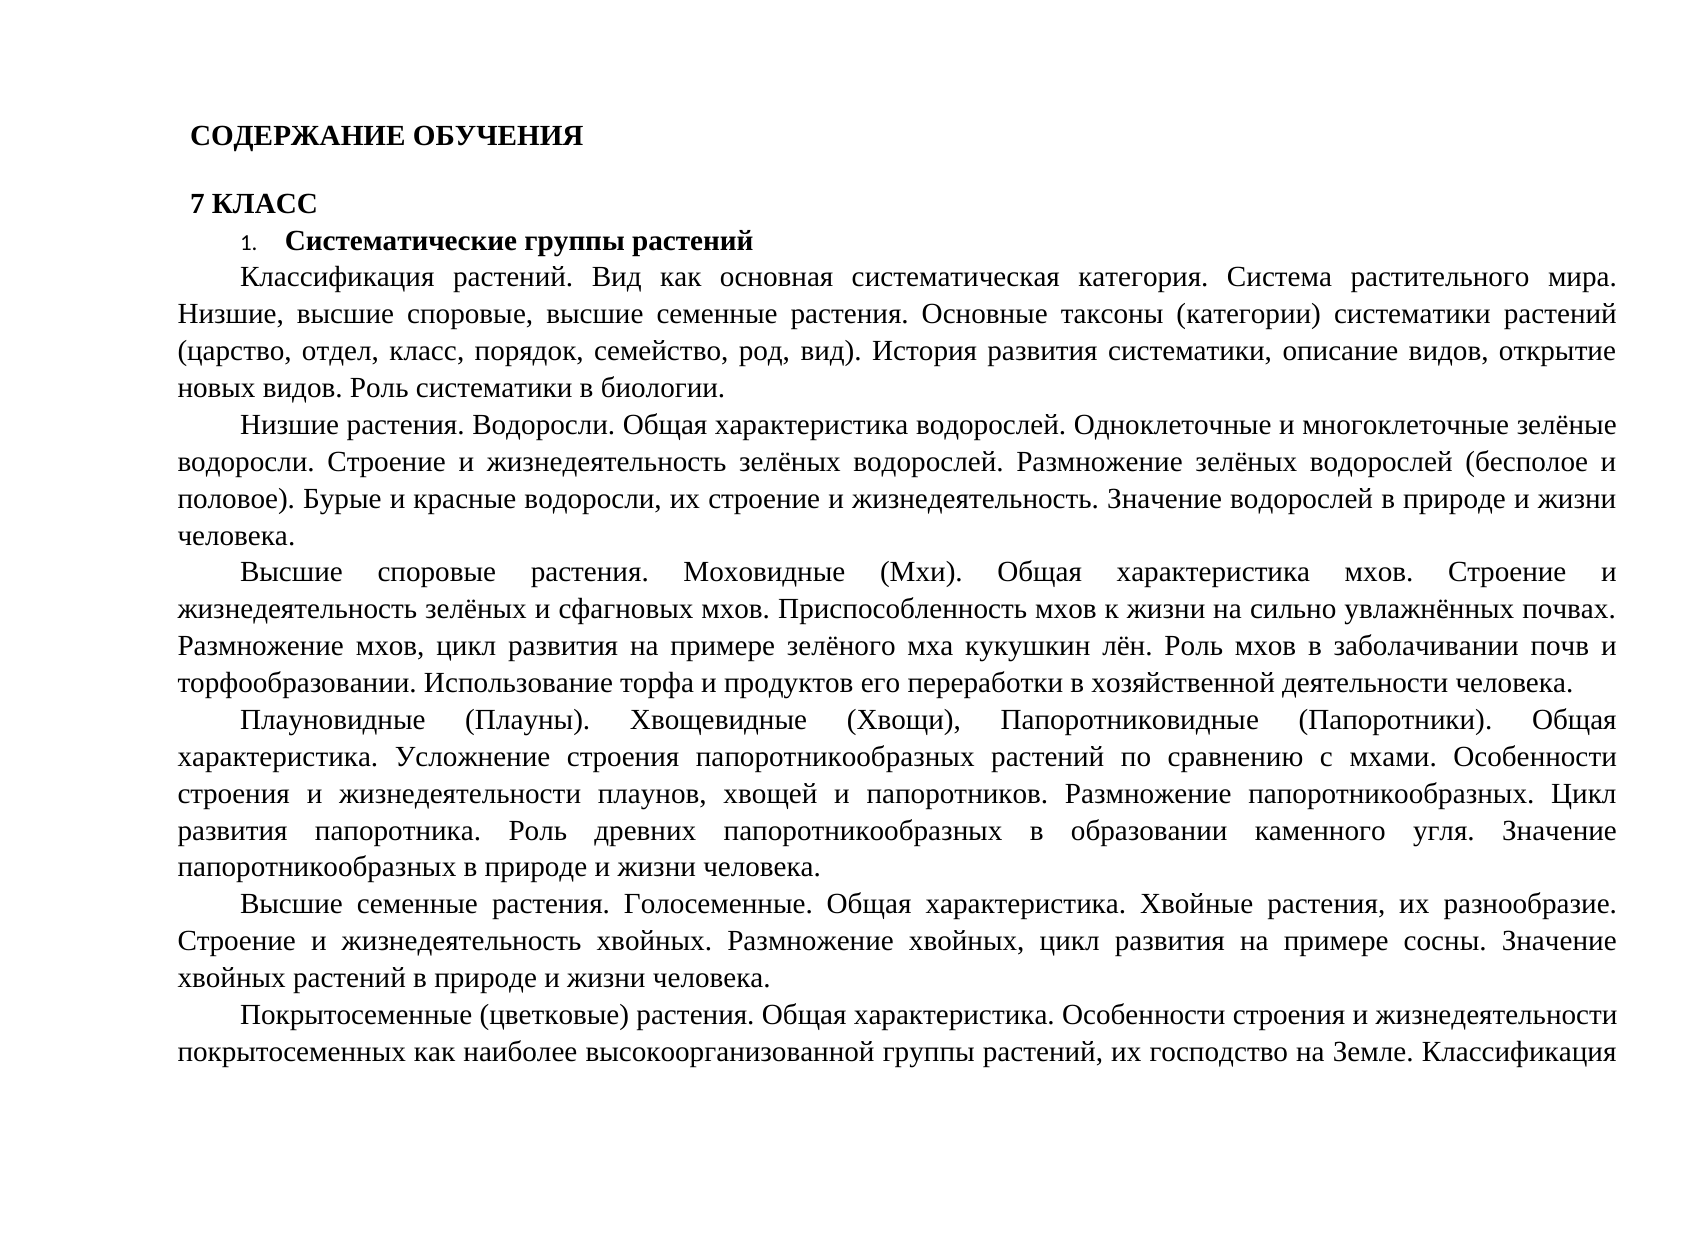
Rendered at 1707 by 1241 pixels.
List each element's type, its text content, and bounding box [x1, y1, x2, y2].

text Высшие споровые растения. Моховидные (Мхи). Общая характеристика мхов. Строение и жизнедеятельность зелёных и сфагновых мхов. Приспособленность мхов к жизни на сильно увлажнённых почвах. Размножение мхов, цикл развития на примере зелёного мха кукушкин лён. Роль мхов в заболачивании почв и торфообразовании. Использование торфа и продуктов его переработки в хозяйственной деятельности человека. [177, 554, 1618, 699]
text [177, 997, 1618, 1067]
text Высшие семенные растения. Голосеменные. Общая характеристика. Хвойные растения, их разнообразие. Строение и жизнедеятельность хвойных. Размножение хвойных, цикл развития на примере сосны. Значение хвойных растений в природе и жизни человека. [177, 886, 1618, 994]
text Плауновидные (Плауны). Хвощевидные (Хвощи), Папоротниковидные (Папоротники). Общая характеристика. Усложнение строения папоротникообразных растений по сравнению с мхами. Особенности строения и жизнедеятельности плаунов, хвощей и папоротников. Размножение папоротникообразных. Цикл развития папоротника. Роль древних папоротникообразных в образовании каменного угля. Значение папоротникообразных в природе и жизни человека. [177, 702, 1618, 883]
text 7 КЛАСС [190, 186, 1618, 219]
text Классификация растений. Вид как основная систематическая категория. Система растительного мира. Низшие, высшие споровые, высшие семенные растения. Основные таксоны (категории) систематики растений (царство, отдел, класс, порядок, семейство, род, вид). История развития систематики, описание видов, открытие новых видов. Роль систематики в биологии. [177, 259, 1618, 404]
text СОДЕРЖАНИЕ ОБУЧЕНИЯ [190, 118, 1618, 152]
list Систематические группы растений [240, 223, 1618, 256]
text Низшие растения. Водоросли. Общая характеристика водорослей. Одноклеточные и многоклеточные зелёные водоросли. Строение и жизнедеятельность зелёных водорослей. Размножение зелёных водорослей (бесполое и половое). Бурые и красные водоросли, их строение и жизнедеятельность. Значение водорослей в природе и жизни человека. [177, 407, 1618, 551]
